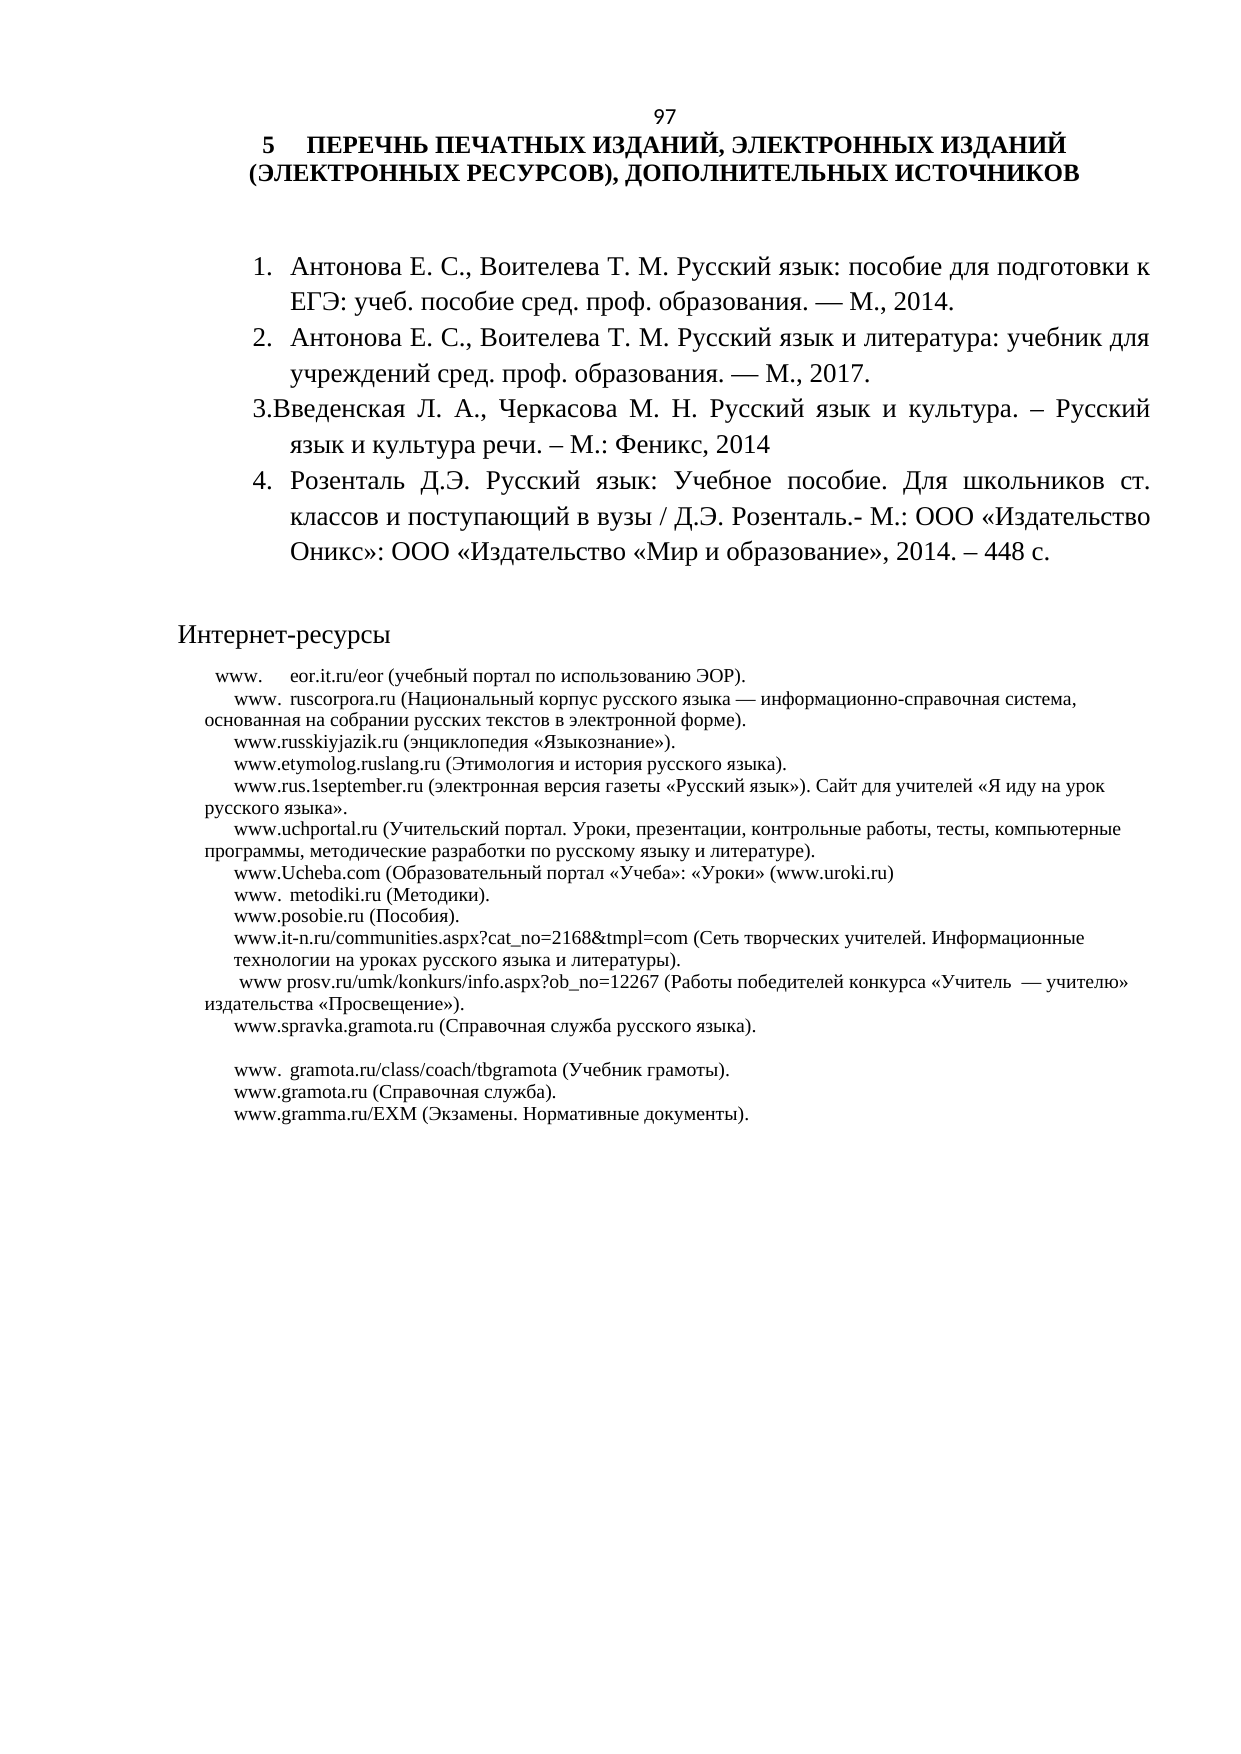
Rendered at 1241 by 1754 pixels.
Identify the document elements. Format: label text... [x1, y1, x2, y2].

list eor.it.ru/eor (учебный портал по использованию ЭОР). [215, 664, 1152, 687]
text www.uchportal.ru (Учительский портал. Уроки, презентации, контрольные работы, тесты, компьютерные программы, методические разработки по русскому языку и литературе). [204, 818, 1152, 862]
text www.spravka.gramota.ru (Справочная служба русского языка). [233, 1015, 1152, 1037]
list ПЕРЕЧНЬ ПЕЧАТНЫХ ИЗДАНИЙ, ЭЛЕКТРОННЫХ ИЗДАНИЙ (ЭЛЕКТРОННЫХ РЕСУРСОВ), ДОПОЛНИТЕЛЬНЫХ ИСТОЧНИКОВ [177, 130, 1152, 187]
list Антонова Е. С., Воителева Т. М. Русский язык: пособие для подготовки к ЕГЭ: учеб. пособие сред. проф. образования. — М., 2014. [252, 249, 1152, 316]
text www.rus.1september.ru (электронная версия газеты «Русский язык»). Сайт для учителей «Я иду на урок русского языка». [204, 775, 1152, 818]
list metodiki.ru (Методики). www.posobie.ru (Пособия). [233, 884, 554, 927]
text www.etymolog.ruslang.ru (Этимология и история русского языка). [233, 753, 1152, 775]
text www.Ucheba.com (Образовательный портал «Учеба»: «Уроки» (www.uroki.ru) [233, 862, 1152, 884]
text www prosv.ru/umk/konkurs/info.aspx?ob_no=12267 (Работы победителей конкурса «Учитель — учителю» издательства «Просвещение»). [204, 971, 1152, 1015]
list Введенская Л. А., Черкасова М. Н. Русский язык и культура. – Русский язык и культура речи. – М.: Феникс, 2014 [252, 392, 1152, 459]
list gramota.ru/class/coach/tbgramota (Учебник грамоты). www.gramota.ru (Справочная служба). [233, 1059, 854, 1103]
text www.it-n.ru/communities.aspx?cat_no=2168&tmpl=com (Сеть творческих учителей. Информационные технологии на уроках русского языка и литературы). [233, 927, 1152, 971]
list Антонова Е. С., Воителева Т. М. Русский язык и литература: учебник для учреждений сред. проф. образования. — М., 2017. [252, 321, 1152, 388]
list Розенталь Д.Э. Русский язык: Учебное пособие. Для школьников ст. классов и поступающий в вузы / Д.Э. Розенталь.- М.: ООО «Издательство Оникс»: ООО «Издательство «Мир и образование», 2014. – 448 с. [252, 464, 1152, 567]
text Интернет-ресурсы [177, 618, 1152, 649]
list ruscorpora.ru (Национальный корпус русского языка — информационно-справочная система, основанная на собрании русских текстов в электронной форме). [204, 688, 1152, 731]
text www.russkiyjazik.ru (энциклопедия «Языкознание»). [233, 731, 1152, 753]
text www.gramma.ru/EXM (Экзамены. Нормативные документы). [233, 1103, 1152, 1125]
